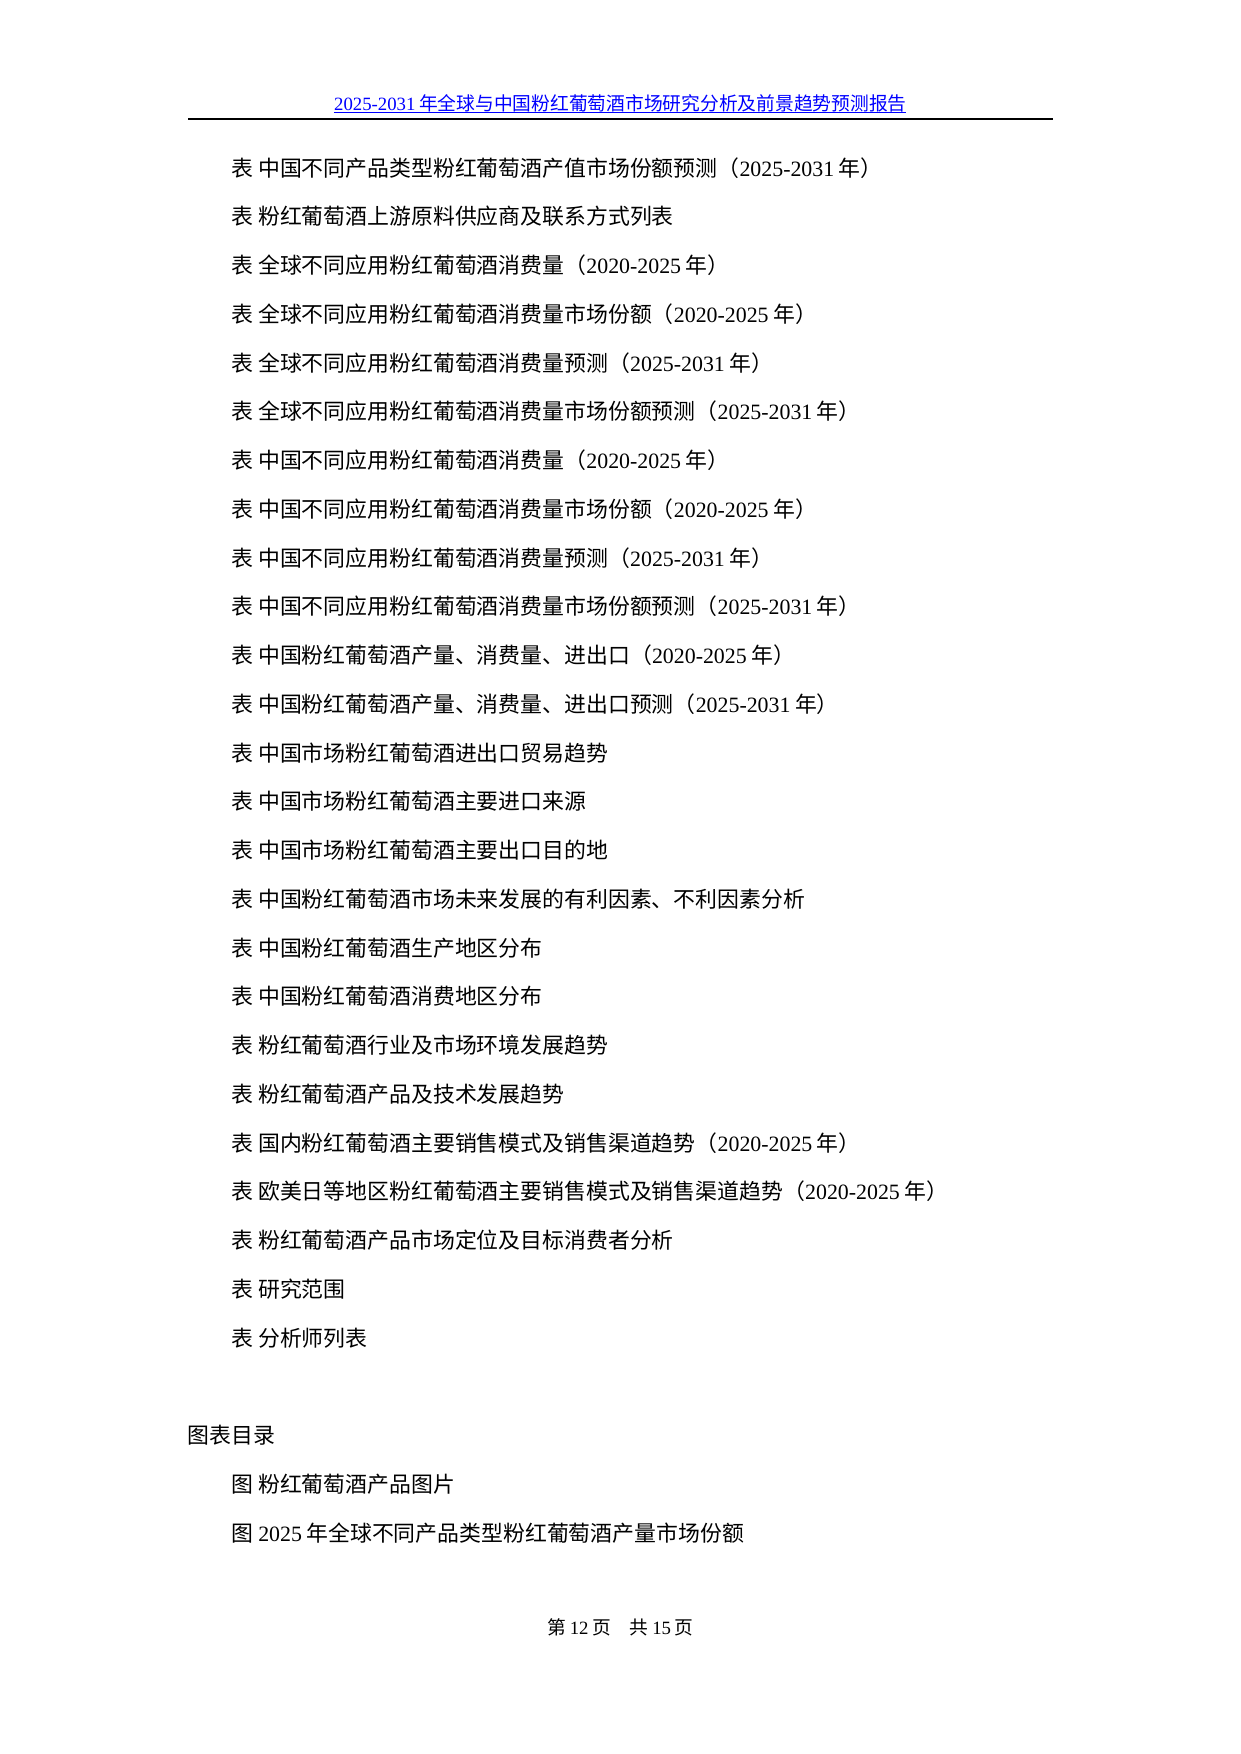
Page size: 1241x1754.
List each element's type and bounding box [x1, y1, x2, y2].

text [187, 150, 1053, 1548]
